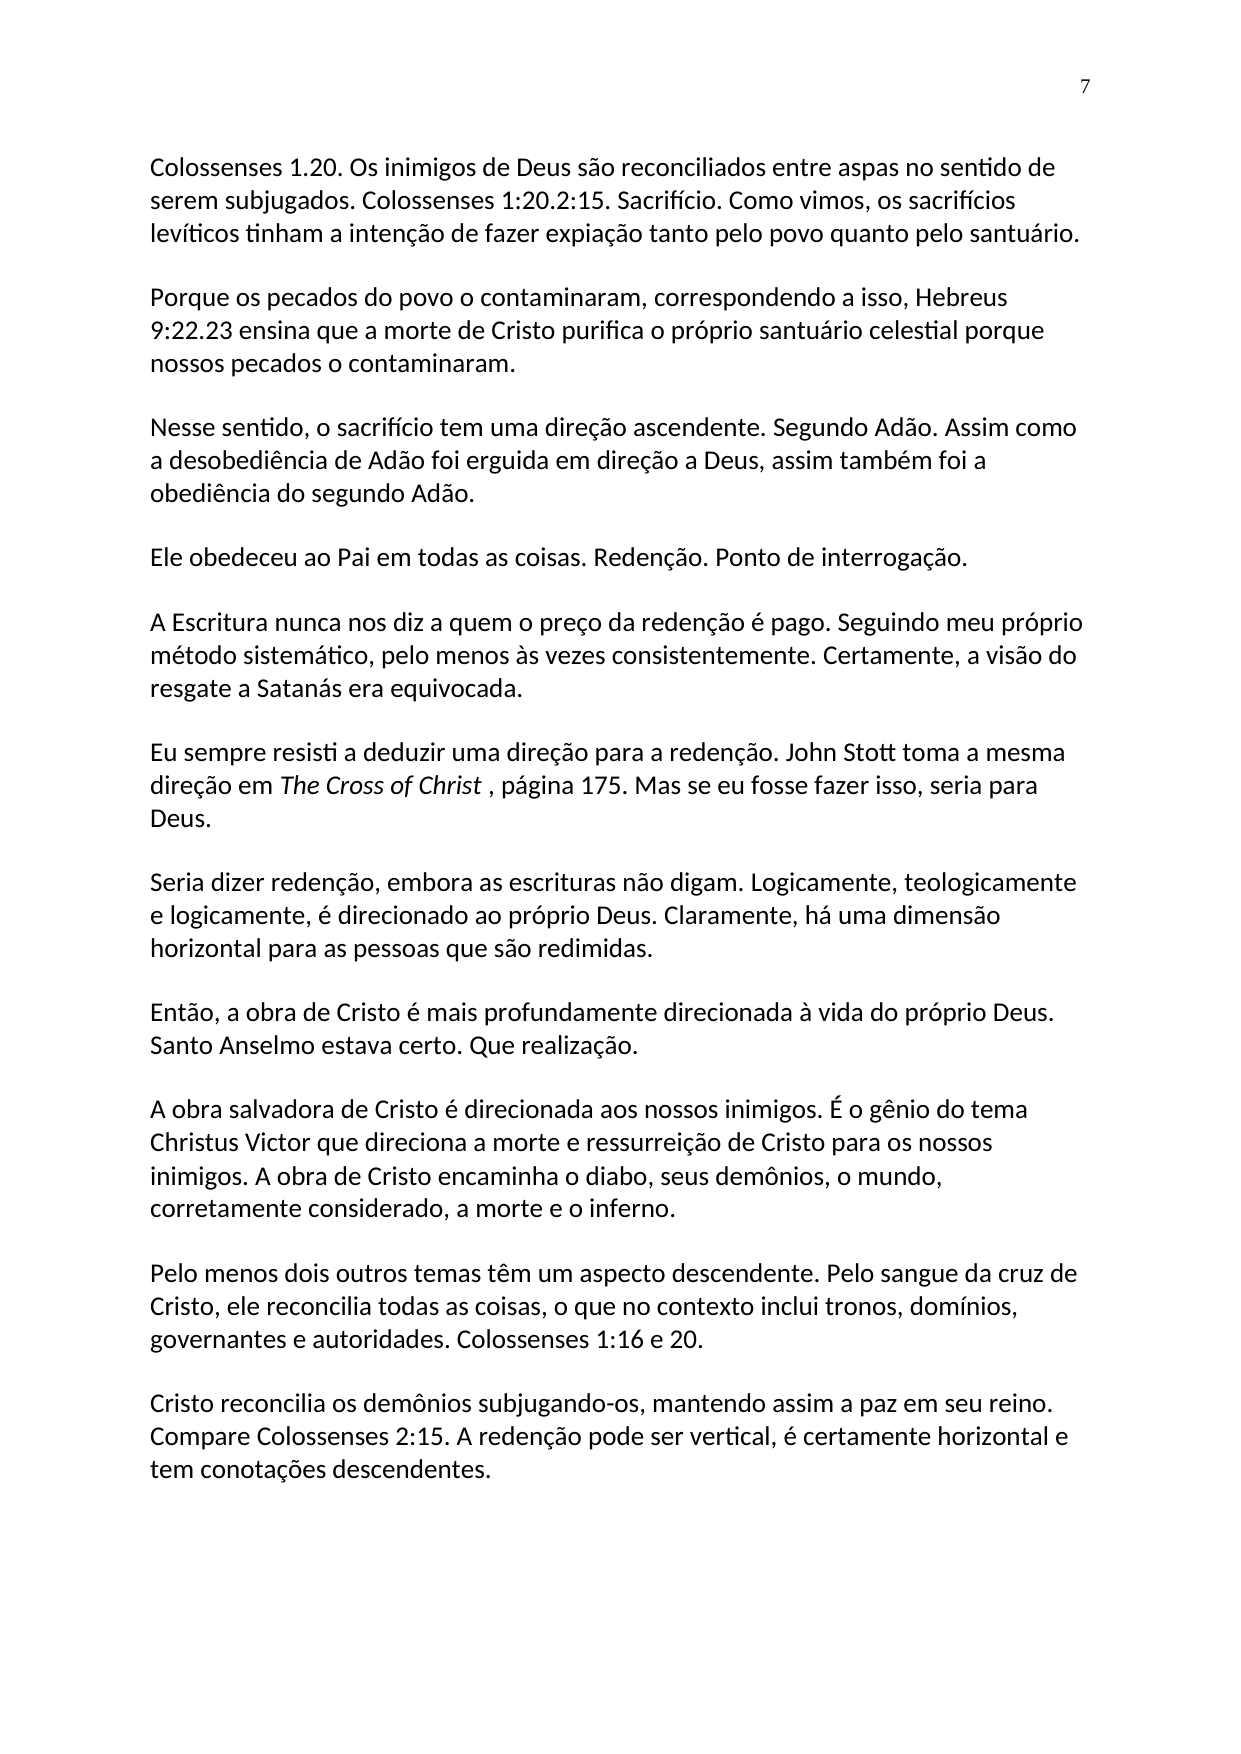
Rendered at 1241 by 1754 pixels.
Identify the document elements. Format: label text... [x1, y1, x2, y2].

text Seria dizer redenção, embora as escrituras não digam. Logicamente, teologicamente e logicamente, é direcionado ao próprio Deus. Claramente, há uma dimensão horizontal para as pessoas que são redimidas. [150, 865, 1090, 964]
text Porque os pecados do povo o contaminaram, correspondendo a isso, Hebreus 9:22.23 ensina que a morte de Cristo purifica o próprio santuário celestial porque nossos pecados o contaminaram. [150, 280, 1090, 379]
text A obra salvadora de Cristo é direcionada aos nossos inimigos. É o gênio do tema Christus Victor que direciona a morte e ressurreição de Cristo para os nossos inimigos. A obra de Cristo encaminha o diabo, seus demônios, o mundo, corretamente considerado, a morte e o inferno. [150, 1093, 1090, 1225]
text Nesse sentido, o sacrifício tem uma direção ascendente. Segundo Adão. Assim como a desobediência de Adão foi erguida em direção a Deus, assim também foi a obediência do segundo Adão. [150, 410, 1090, 509]
text Então, a obra de Cristo é mais profundamente direcionada à vida do próprio Deus. Santo Anselmo estava certo. Que realização. [150, 995, 1090, 1061]
text A Escritura nunca nos diz a quem o preço da redenção é pago. Seguindo meu próprio método sistemático, pelo menos às vezes consistentemente. Certamente, a visão do resgate a Satanás era equivocada. [150, 605, 1090, 704]
text Ele obedeceu ao Pai em todas as coisas. Redenção. Ponto de interrogação. [150, 541, 1090, 574]
text Cristo reconcilia os demônios subjugando-os, mantendo assim a paz em seu reino. Compare Colossenses 2:15. A redenção pode ser vertical, é certamente horizontal e tem conotações descendentes. [150, 1386, 1090, 1485]
text Eu sempre resisti a deduzir uma direção para a redenção. John Stott toma a mesma direção em The Cross of Christ , página 175. Mas se eu fosse fazer isso, seria para Deus. [150, 735, 1090, 834]
text Pelo menos dois outros temas têm um aspecto descendente. Pelo sangue da cruz de Cristo, ele reconcilia todas as coisas, o que no contexto inclui tronos, domínios, governantes e autoridades. Colossenses 1:16 e 20. [150, 1256, 1090, 1355]
text Colossenses 1.20. Os inimigos de Deus são reconciliados entre aspas no sentido de serem subjugados. Colossenses 1:20.2:15. Sacrifício. Como vimos, os sacrifícios levíticos tinham a intenção de fazer expiação tanto pelo povo quanto pelo santuário. [150, 150, 1090, 249]
